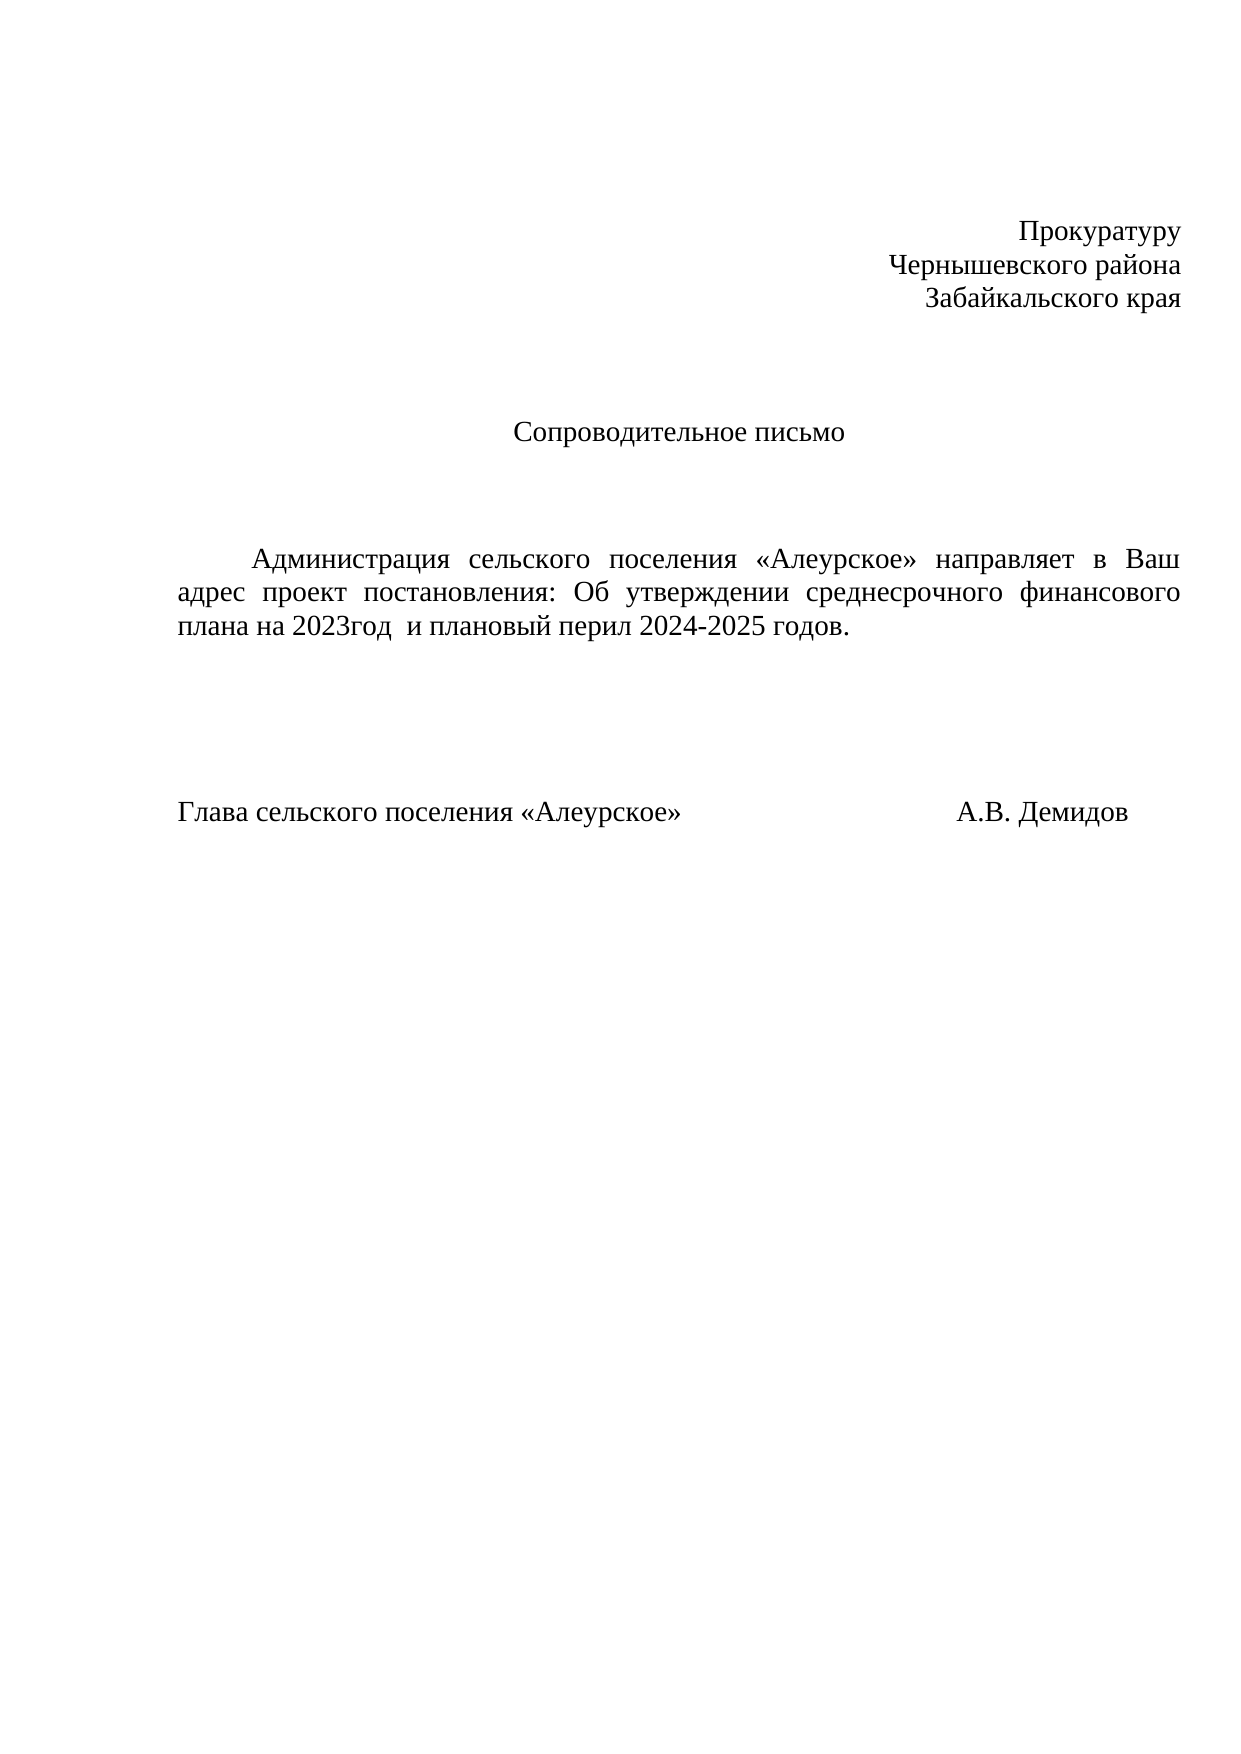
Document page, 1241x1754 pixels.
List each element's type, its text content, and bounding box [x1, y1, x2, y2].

text Глава сельского поселения «Алеурское» А.В. Демидов [177, 794, 1181, 827]
text Сопроводительное письмо [177, 414, 1181, 448]
text Чернышевского района [177, 247, 1181, 280]
text Прокуратуру [177, 213, 1181, 247]
text Забайкальского края [177, 280, 1181, 314]
text Администрация сельского поселения «Алеурское» направляет в Ваш адрес проект постановления: Об утверждении среднесрочного финансового плана на 2023год и плановый перил 2024-2025 годов. [177, 541, 1181, 642]
